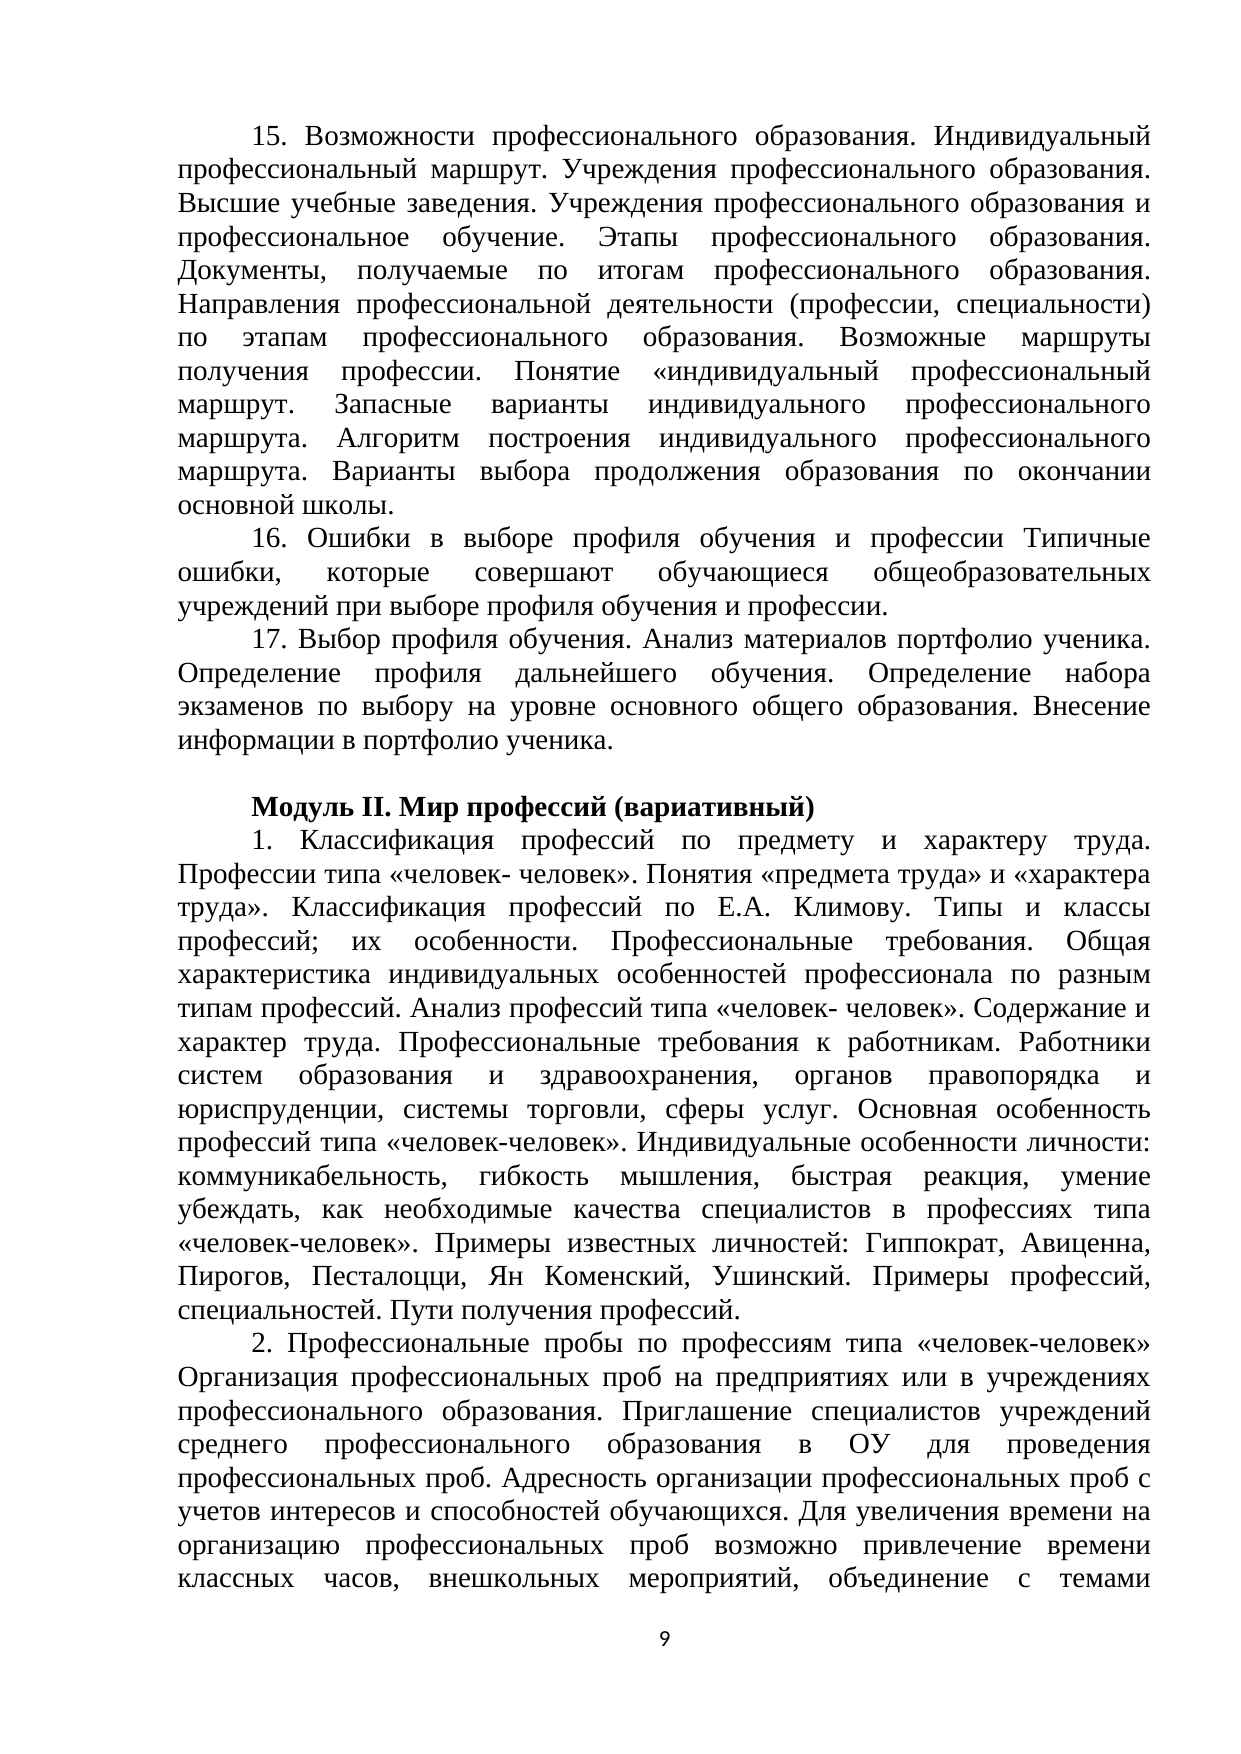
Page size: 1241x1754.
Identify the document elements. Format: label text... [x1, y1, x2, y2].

text Модуль II. Мир профессий (вариативный) [177, 789, 1152, 822]
text 17. Выбор профиля обучения. Анализ материалов портфолио ученика. Определение профиля дальнейшего обучения. Определение набора экзаменов по выбору на уровне основного общего образования. Внесение информации в портфолио ученика. [177, 621, 1152, 755]
text 16. Ошибки в выборе профиля обучения и профессии Типичные ошибки, которые совершают обучающиеся общеобразовательных учреждений при выборе профиля обучения и профессии. [177, 521, 1152, 621]
text 15. Возможности профессионального образования. Индивидуальный профессиональный маршрут. Учреждения профессионального образования. Высшие учебные заведения. Учреждения профессионального образования и профессиональное обучение. Этапы профессионального образования. Документы, получаемые по итогам профессионального образования. Направления профессиональной деятельности (профессии, специальности) по этапам профессионального образования. Возможные маршруты получения профессии. Понятие «индивидуальный профессиональный маршрут. Запасные варианты индивидуального профессионального маршрута. Алгоритм построения индивидуального профессионального маршрута. Варианты выбора продолжения образования по окончании основной школы. [177, 118, 1152, 521]
text 1. Классификация профессий по предмету и характеру труда. Профессии типа «человек- человек». Понятия «предмета труда» и «характера труда». Классификация профессий по Е.А. Климову. Типы и классы профессий; их особенности. Профессиональные требования. Общая характеристика индивидуальных особенностей профессионала по разным типам профессий. Анализ профессий типа «человек- человек». Содержание и характер труда. Профессиональные требования к работникам. Работники систем образования и здравоохранения, органов правопорядка и юриспруденции, системы торговли, сферы услуг. Основная особенность профессий типа «человек-человек». Индивидуальные особенности личности: коммуникабельность, гибкость мышления, быстрая реакция, умение убеждать, как необходимые качества специалистов в профессиях типа «человек-человек». Примеры известных личностей: Гиппократ, Авиценна, Пирогов, Песталоцци, Ян Коменский, Ушинский. Примеры профессий, специальностей. Пути получения профессий. [177, 822, 1152, 1326]
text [177, 1326, 1152, 1594]
